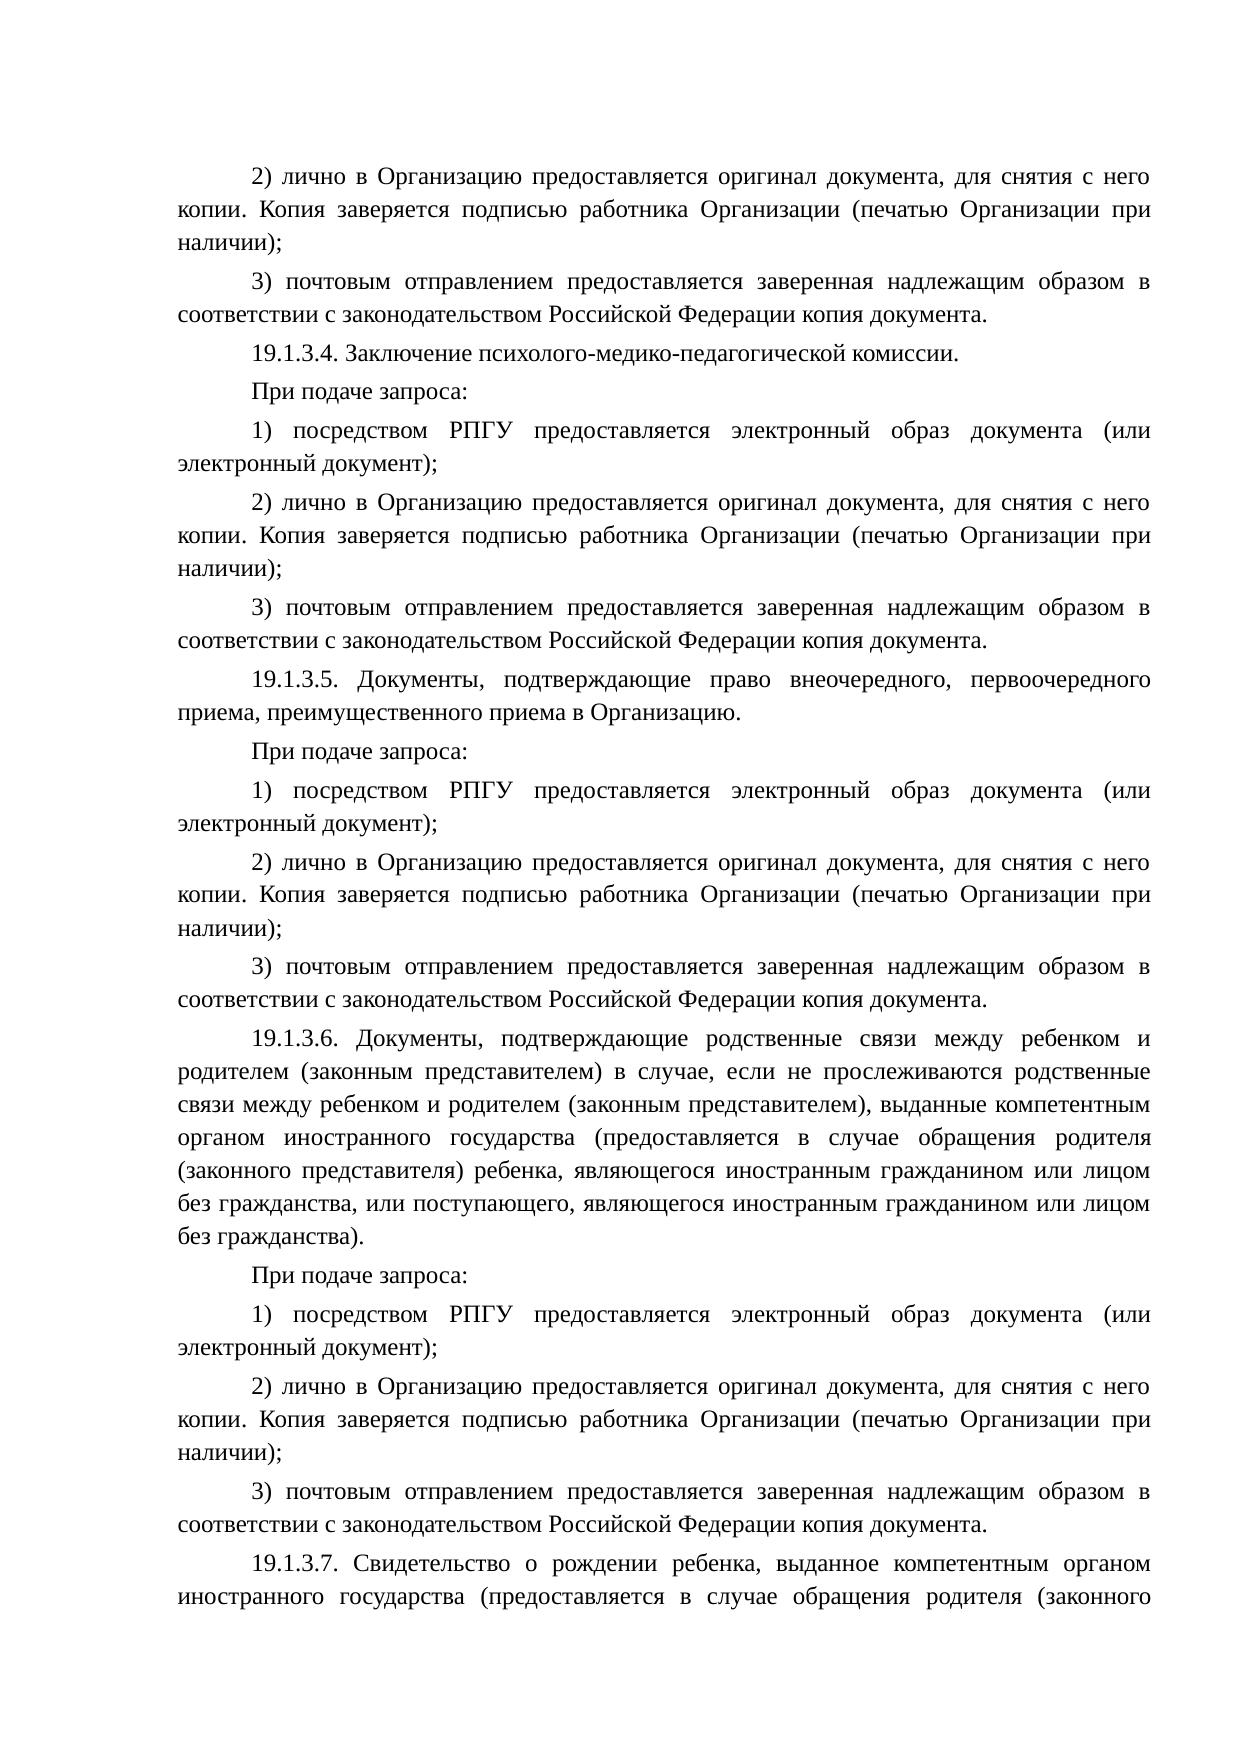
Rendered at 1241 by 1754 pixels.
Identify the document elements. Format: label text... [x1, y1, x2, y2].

text 19.1.3.4. Заключение психолого⁠-⁠медико⁠-⁠педагогической комиссии. [177, 338, 1152, 366]
text 1) посредством РПГУ предоставляется электронный образ документа (или электронный документ); [177, 775, 1152, 836]
text 3) почтовым отправлением предоставляется заверенная надлежащим образом в соответствии с законодательством Российской Федерации копия документа. [177, 266, 1152, 327]
text При подаче запроса: [177, 1260, 1152, 1289]
text 3) почтовым отправлением предоставляется заверенная надлежащим образом в соответствии с законодательством Российской Федерации копия документа. [177, 1476, 1152, 1538]
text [177, 1548, 1152, 1609]
text 1) посредством РПГУ предоставляется электронный образ документа (или электронный документ); [177, 415, 1152, 477]
text 3) почтовым отправлением предоставляется заверенная надлежащим образом в соответствии с законодательством Российской Федерации копия документа. [177, 592, 1152, 654]
text 19.1.3.5. Документы, подтверждающие право внеочередного, первоочередного приема, преимущественного приема в Организацию. [177, 664, 1152, 726]
text При подаче запроса: [177, 376, 1152, 405]
text 3) почтовым отправлением предоставляется заверенная надлежащим образом в соответствии с законодательством Российской Федерации копия документа. [177, 951, 1152, 1013]
text 1) посредством РПГУ предоставляется электронный образ документа (или электронный документ); [177, 1299, 1152, 1361]
text 19.1.3.6. Документы, подтверждающие родственные связи между ребенком и родителем (законным представителем) в случае, если не прослеживаются родственные связи между ребенком и родителем (законным представителем), выданные компетентным органом иностранного государства (предоставляется в случае обращения родителя (законного представителя) ребенка, являющегося иностранным гражданином или лицом без гражданства, или поступающего, являющегося иностранным гражданином или лицом без гражданства). [177, 1023, 1152, 1250]
text При подаче запроса: [177, 736, 1152, 764]
